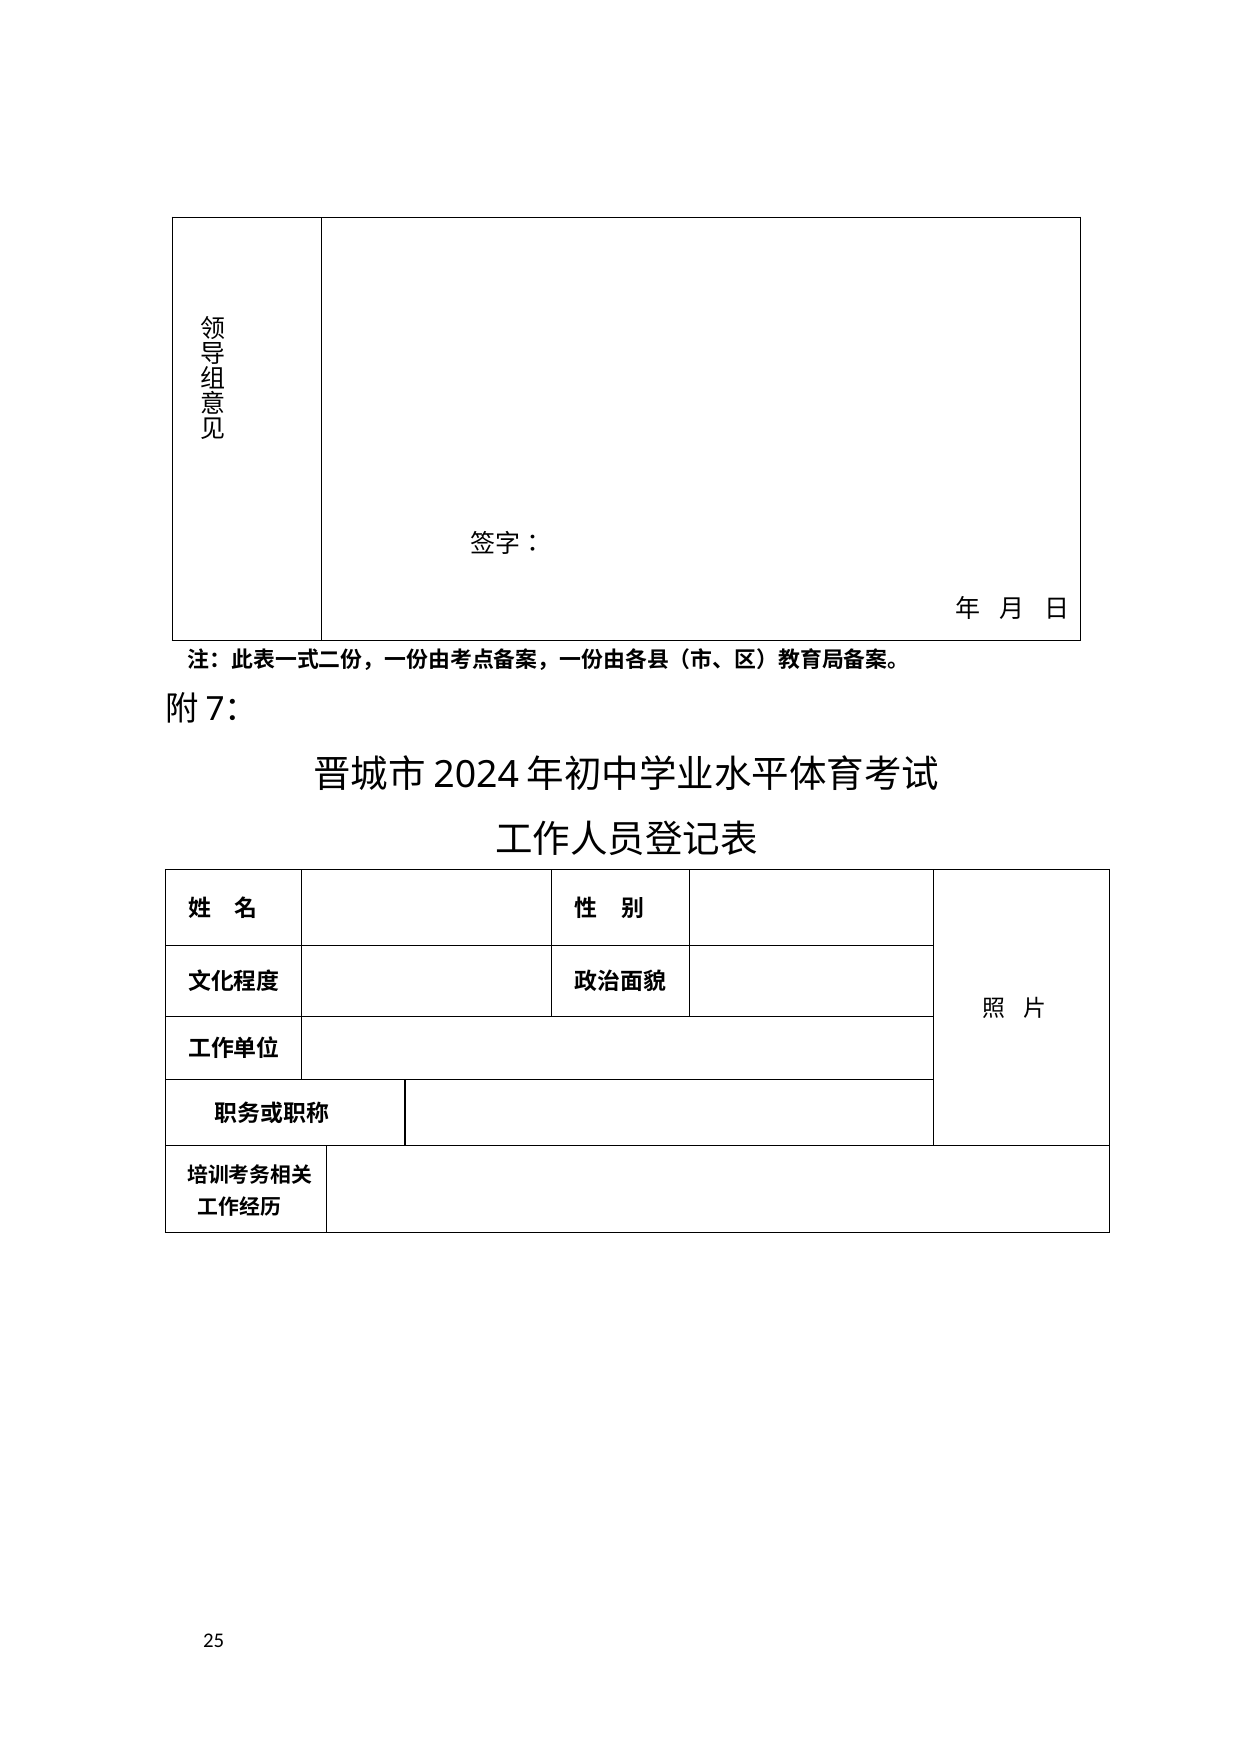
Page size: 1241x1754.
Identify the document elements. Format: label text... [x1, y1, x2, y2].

text 附7： [165, 674, 1087, 739]
text 注：此表一式二份，一份由考点备案，一份由各县（市、区）教育局备案。 [165, 641, 1087, 674]
table_cell 政治面貌 [552, 946, 689, 1016]
table_cell 职务或职称 [166, 1080, 404, 1145]
table_cell [302, 1017, 933, 1079]
table_cell 培训考务相关工作经历 [166, 1146, 326, 1232]
table_header 性 别 [552, 870, 689, 945]
table_cell [327, 1146, 1109, 1232]
table_header [690, 870, 933, 945]
table_cell 工作单位 [166, 1017, 301, 1079]
table_cell 领导组意见 县（市、区）体育考试 [173, 218, 321, 640]
table_header 姓 名 [166, 870, 301, 945]
table_cell [302, 946, 551, 1016]
table_cell [690, 946, 933, 1016]
table_cell 签字： 年 月 日 [322, 218, 1080, 640]
text 工作人员登记表 [165, 804, 1087, 869]
table_cell 文化程度 [166, 946, 301, 1016]
table_header 照 片 [934, 870, 1109, 1145]
table_header [302, 870, 551, 945]
text 晋城市2024年初中学业水平体育考试 [165, 739, 1087, 804]
table_cell [406, 1080, 933, 1145]
